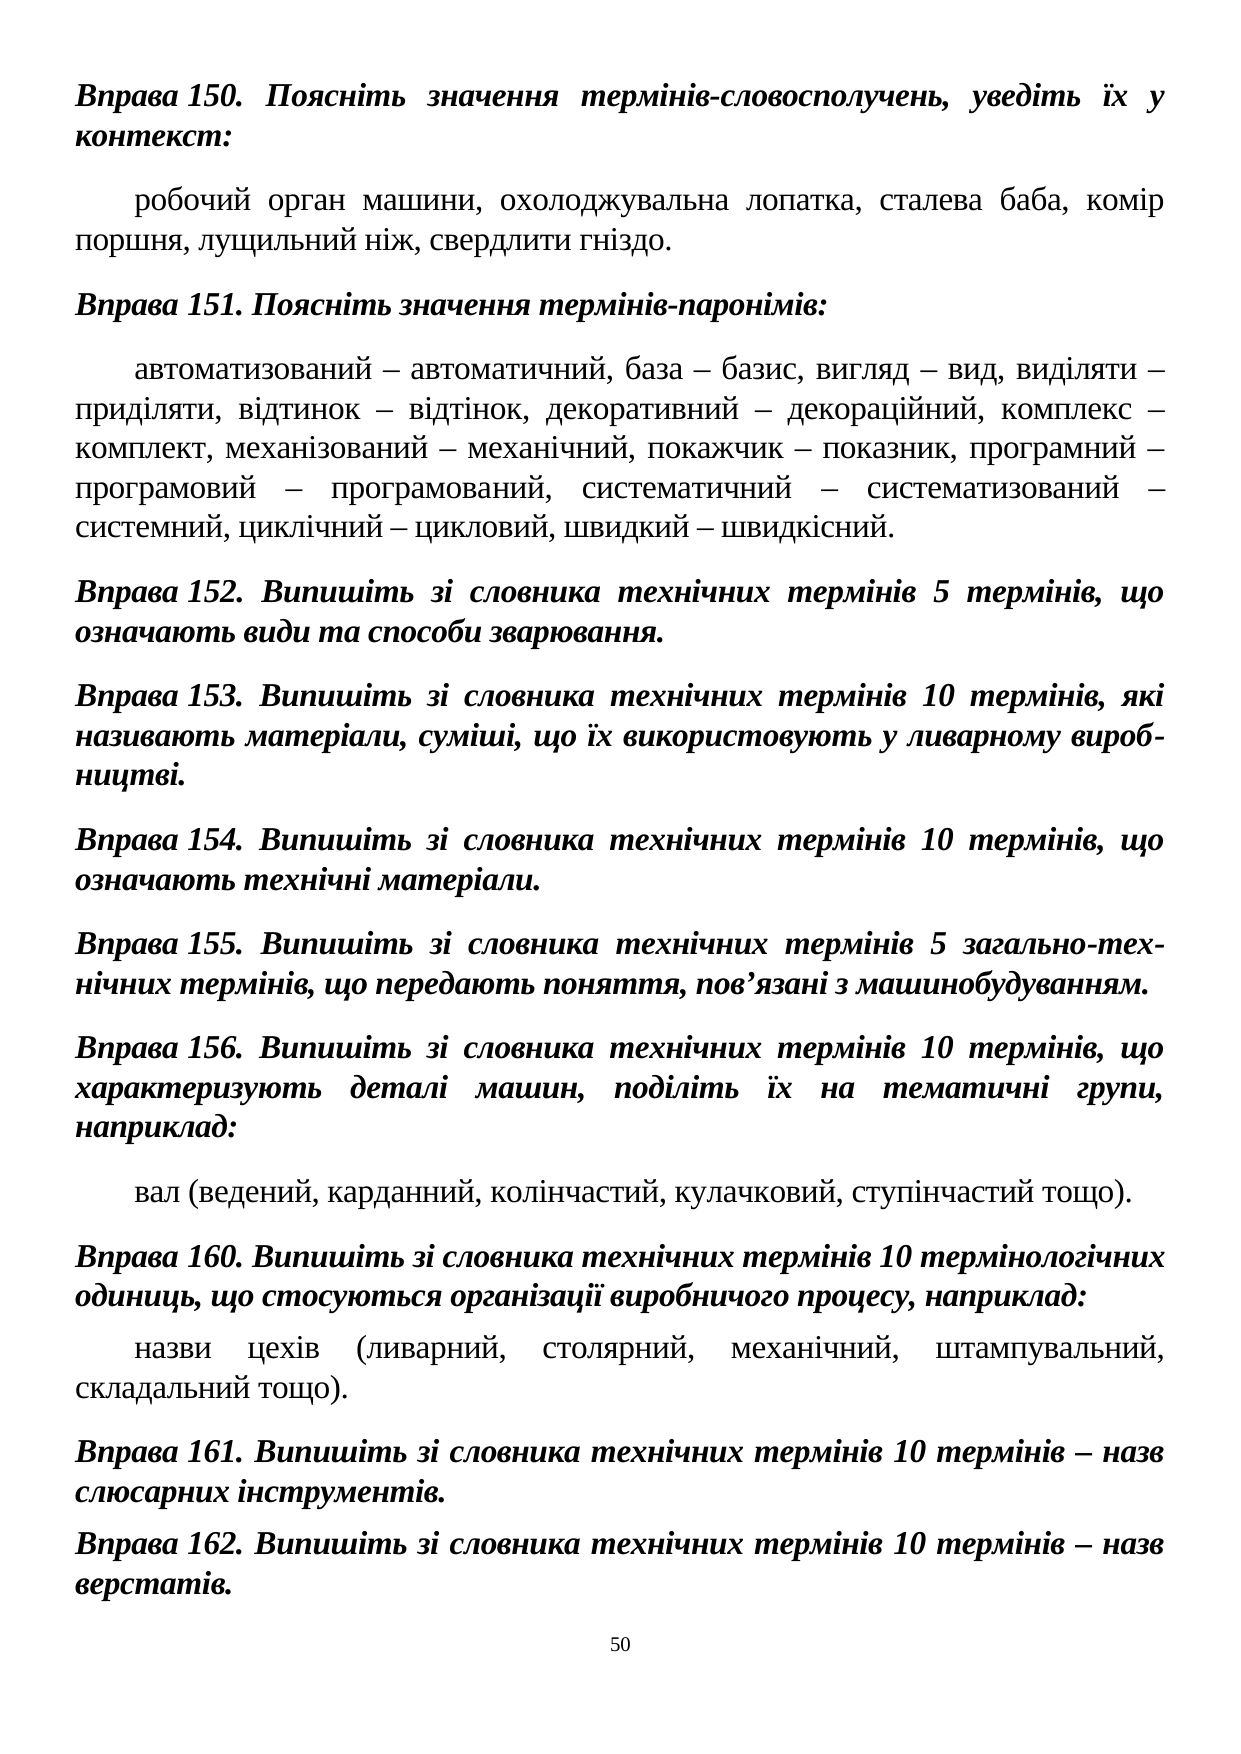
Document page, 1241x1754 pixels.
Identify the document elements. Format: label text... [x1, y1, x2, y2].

text Вправа 155. Випишіть зі словника технічних термінів 5 загально-технічних термінів, що передають поняття, пов’язані з машинобудуванням. [75, 923, 1165, 1002]
text робочий орган машини, охолоджувальна лопатка, сталева баба, комір поршня, лущильний ніж, свердлити гніздо. [75, 179, 1165, 258]
text Вправа 153. Випишіть зі словника технічних термінів 10 термінів, які називають матеріали, суміші, що їх використовують у ливарному виробництві. [75, 675, 1165, 794]
text Вправа 161. Випишіть зі словника технічних термінів 10 термінів – назв слюсарних інструментів. [75, 1431, 1165, 1510]
text Вправа 150. Поясніть значення термінів-словосполучень, уведіть їх у контекст: [75, 75, 1165, 154]
text Вправа 160. Випишіть зі словника технічних термінів 10 термінологічних одиниць, що стосуються організації виробничого процесу, наприклад: [75, 1235, 1165, 1314]
text назви цехів (ливарний, столярний, механічний, штампувальний, складальний тощо). [75, 1327, 1165, 1406]
text Вправа 151. Поясніть значення термінів-паронімів: [75, 283, 1165, 323]
text автоматизований – автоматичний, база – базис, вигляд – вид, виділяти – приділяти, відтинок – відтінок, декоративний – декораційний, комплекс – комплект, механізований – механічний, покажчик – показник, програмний – програмовий – програмований, систематичний – систематизований – системний, циклічний – цикловий, швидкий – швидкісний. [75, 348, 1165, 546]
text Вправа 154. Випишіть зі словника технічних термінів 10 термінів, що означають технічні матеріали. [75, 819, 1165, 898]
text Вправа 156. Випишіть зі словника технічних термінів 10 термінів, що характеризують деталі машин, поділіть їх на тематичні групи, наприклад: [75, 1027, 1165, 1146]
text вал (ведений, карданний, колінчастий, кулачковий, ступінчастий тощо). [75, 1171, 1165, 1210]
text Вправа 152. Випишіть зі словника технічних термінів 5 термінів, що означають види та способи зварювання. [75, 571, 1165, 650]
text Вправа 162. Випишіть зі словника технічних термінів 10 термінів – назв верстатів. [75, 1523, 1165, 1602]
